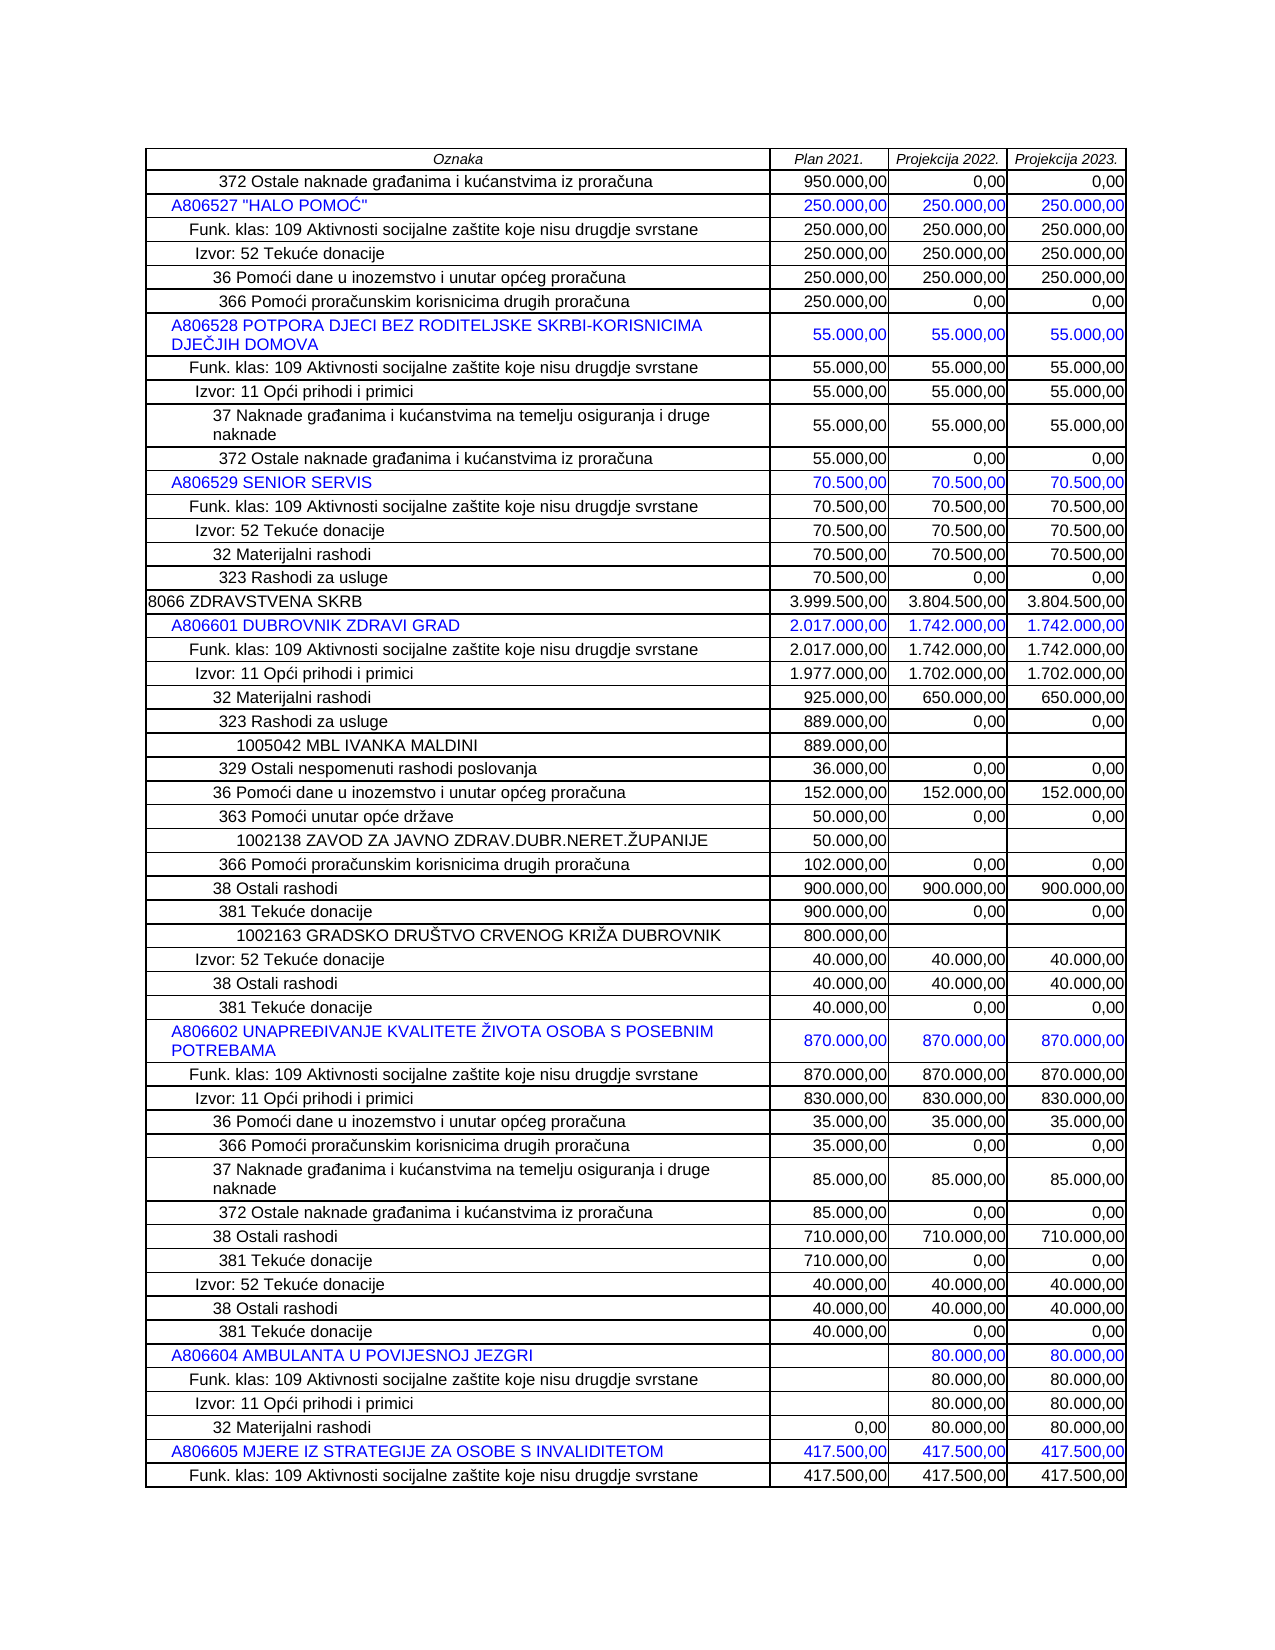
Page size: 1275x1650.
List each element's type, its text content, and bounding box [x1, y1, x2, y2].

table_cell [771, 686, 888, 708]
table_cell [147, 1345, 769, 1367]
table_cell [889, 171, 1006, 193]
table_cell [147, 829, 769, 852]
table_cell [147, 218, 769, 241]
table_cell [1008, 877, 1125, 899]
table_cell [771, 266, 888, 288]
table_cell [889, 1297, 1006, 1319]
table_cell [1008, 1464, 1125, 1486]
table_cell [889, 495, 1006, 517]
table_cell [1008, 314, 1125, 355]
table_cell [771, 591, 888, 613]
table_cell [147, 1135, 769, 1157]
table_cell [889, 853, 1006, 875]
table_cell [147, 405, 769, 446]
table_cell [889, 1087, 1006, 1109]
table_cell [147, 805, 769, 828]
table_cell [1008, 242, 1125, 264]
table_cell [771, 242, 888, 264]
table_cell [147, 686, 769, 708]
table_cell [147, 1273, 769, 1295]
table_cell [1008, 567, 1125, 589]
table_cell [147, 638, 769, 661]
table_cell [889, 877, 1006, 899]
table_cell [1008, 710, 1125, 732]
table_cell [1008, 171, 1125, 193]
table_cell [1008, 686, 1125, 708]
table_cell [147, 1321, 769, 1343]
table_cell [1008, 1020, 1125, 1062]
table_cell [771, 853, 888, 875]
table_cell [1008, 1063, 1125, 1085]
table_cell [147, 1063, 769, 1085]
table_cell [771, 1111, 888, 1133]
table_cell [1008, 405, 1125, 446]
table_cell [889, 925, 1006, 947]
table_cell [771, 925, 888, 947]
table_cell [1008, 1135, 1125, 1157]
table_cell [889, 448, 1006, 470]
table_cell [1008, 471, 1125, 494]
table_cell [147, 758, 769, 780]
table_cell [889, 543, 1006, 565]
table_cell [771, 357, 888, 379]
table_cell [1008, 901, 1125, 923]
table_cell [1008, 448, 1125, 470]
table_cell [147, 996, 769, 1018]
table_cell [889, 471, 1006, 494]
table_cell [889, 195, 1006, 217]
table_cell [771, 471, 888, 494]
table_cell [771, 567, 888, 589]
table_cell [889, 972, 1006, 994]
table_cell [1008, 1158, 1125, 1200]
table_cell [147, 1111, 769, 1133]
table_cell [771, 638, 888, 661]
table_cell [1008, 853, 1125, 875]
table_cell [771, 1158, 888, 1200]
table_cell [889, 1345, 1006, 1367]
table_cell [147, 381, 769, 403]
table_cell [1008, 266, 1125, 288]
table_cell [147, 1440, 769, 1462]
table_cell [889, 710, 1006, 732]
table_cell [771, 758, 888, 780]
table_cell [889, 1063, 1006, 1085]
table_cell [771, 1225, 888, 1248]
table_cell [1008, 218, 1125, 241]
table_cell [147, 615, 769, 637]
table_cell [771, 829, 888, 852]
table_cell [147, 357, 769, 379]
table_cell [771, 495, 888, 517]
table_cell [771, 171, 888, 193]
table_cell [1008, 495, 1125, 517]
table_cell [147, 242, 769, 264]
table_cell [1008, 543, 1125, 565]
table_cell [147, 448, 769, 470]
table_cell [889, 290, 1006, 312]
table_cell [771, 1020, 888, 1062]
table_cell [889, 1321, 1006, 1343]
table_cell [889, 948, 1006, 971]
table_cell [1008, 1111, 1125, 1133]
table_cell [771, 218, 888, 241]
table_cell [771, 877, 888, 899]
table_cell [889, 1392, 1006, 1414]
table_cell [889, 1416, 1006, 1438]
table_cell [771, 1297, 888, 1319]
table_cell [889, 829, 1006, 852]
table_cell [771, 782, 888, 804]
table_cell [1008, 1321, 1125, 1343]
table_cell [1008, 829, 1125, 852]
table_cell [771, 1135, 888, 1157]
table_header Projekcija 2023. [1008, 149, 1125, 169]
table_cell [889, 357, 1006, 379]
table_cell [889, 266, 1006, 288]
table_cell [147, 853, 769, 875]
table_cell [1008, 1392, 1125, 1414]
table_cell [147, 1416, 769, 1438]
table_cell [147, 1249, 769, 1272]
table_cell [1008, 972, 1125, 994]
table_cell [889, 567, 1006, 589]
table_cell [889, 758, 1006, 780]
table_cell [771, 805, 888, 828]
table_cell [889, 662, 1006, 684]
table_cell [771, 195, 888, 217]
table_header Plan 2021. [771, 149, 888, 169]
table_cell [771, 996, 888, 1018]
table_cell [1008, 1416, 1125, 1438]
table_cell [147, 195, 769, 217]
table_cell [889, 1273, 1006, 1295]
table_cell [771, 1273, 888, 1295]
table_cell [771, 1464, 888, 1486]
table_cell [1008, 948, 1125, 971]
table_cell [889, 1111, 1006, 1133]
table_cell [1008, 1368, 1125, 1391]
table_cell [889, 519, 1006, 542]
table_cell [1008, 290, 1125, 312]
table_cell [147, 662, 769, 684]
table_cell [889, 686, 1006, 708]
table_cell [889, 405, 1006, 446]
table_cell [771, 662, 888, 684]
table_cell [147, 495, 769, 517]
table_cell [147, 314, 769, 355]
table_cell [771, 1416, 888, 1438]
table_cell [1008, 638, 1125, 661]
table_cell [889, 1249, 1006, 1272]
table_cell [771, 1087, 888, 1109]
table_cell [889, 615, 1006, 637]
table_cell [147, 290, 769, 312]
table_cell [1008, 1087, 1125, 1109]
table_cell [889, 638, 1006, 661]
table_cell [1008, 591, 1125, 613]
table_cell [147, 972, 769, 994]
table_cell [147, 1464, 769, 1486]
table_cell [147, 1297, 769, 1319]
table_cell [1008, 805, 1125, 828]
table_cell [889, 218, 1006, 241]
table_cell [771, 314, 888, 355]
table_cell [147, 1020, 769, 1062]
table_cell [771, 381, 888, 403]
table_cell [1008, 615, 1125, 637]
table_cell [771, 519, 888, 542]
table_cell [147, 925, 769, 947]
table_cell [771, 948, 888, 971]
table_header Oznaka [147, 149, 769, 169]
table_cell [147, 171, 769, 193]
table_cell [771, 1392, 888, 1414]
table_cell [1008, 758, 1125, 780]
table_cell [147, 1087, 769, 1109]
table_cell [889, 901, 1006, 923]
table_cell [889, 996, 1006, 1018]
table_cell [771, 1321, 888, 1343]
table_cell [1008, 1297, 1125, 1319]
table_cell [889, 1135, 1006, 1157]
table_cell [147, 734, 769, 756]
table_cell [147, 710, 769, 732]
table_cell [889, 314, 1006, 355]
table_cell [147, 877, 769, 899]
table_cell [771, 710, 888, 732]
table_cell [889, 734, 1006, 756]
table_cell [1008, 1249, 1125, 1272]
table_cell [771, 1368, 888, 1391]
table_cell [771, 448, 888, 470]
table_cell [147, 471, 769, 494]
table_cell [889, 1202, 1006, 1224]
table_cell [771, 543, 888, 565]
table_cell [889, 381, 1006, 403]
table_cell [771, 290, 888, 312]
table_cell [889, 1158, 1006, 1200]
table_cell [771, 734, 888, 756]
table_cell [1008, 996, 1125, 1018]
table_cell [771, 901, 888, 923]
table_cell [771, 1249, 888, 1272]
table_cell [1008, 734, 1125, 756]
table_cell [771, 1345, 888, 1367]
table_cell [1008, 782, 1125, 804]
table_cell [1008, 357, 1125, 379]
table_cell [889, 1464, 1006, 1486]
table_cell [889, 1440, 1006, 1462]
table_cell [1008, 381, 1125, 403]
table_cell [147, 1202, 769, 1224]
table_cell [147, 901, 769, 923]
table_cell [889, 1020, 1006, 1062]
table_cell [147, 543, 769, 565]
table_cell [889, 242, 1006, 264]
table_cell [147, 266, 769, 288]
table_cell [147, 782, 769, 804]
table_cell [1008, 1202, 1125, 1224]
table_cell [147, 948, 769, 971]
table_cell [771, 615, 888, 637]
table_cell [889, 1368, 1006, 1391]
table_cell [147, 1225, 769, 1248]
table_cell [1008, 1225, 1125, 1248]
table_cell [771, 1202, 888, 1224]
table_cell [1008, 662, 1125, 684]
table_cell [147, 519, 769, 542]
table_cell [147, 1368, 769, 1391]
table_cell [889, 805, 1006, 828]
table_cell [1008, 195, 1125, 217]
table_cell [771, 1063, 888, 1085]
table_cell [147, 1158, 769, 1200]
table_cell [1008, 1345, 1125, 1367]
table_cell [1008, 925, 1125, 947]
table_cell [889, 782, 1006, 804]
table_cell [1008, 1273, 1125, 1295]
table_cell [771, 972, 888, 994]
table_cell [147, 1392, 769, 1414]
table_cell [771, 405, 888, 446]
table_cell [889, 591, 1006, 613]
table_header Projekcija 2022. [889, 149, 1006, 169]
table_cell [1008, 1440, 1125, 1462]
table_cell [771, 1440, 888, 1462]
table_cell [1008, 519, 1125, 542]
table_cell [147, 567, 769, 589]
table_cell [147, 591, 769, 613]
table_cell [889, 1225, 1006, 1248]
